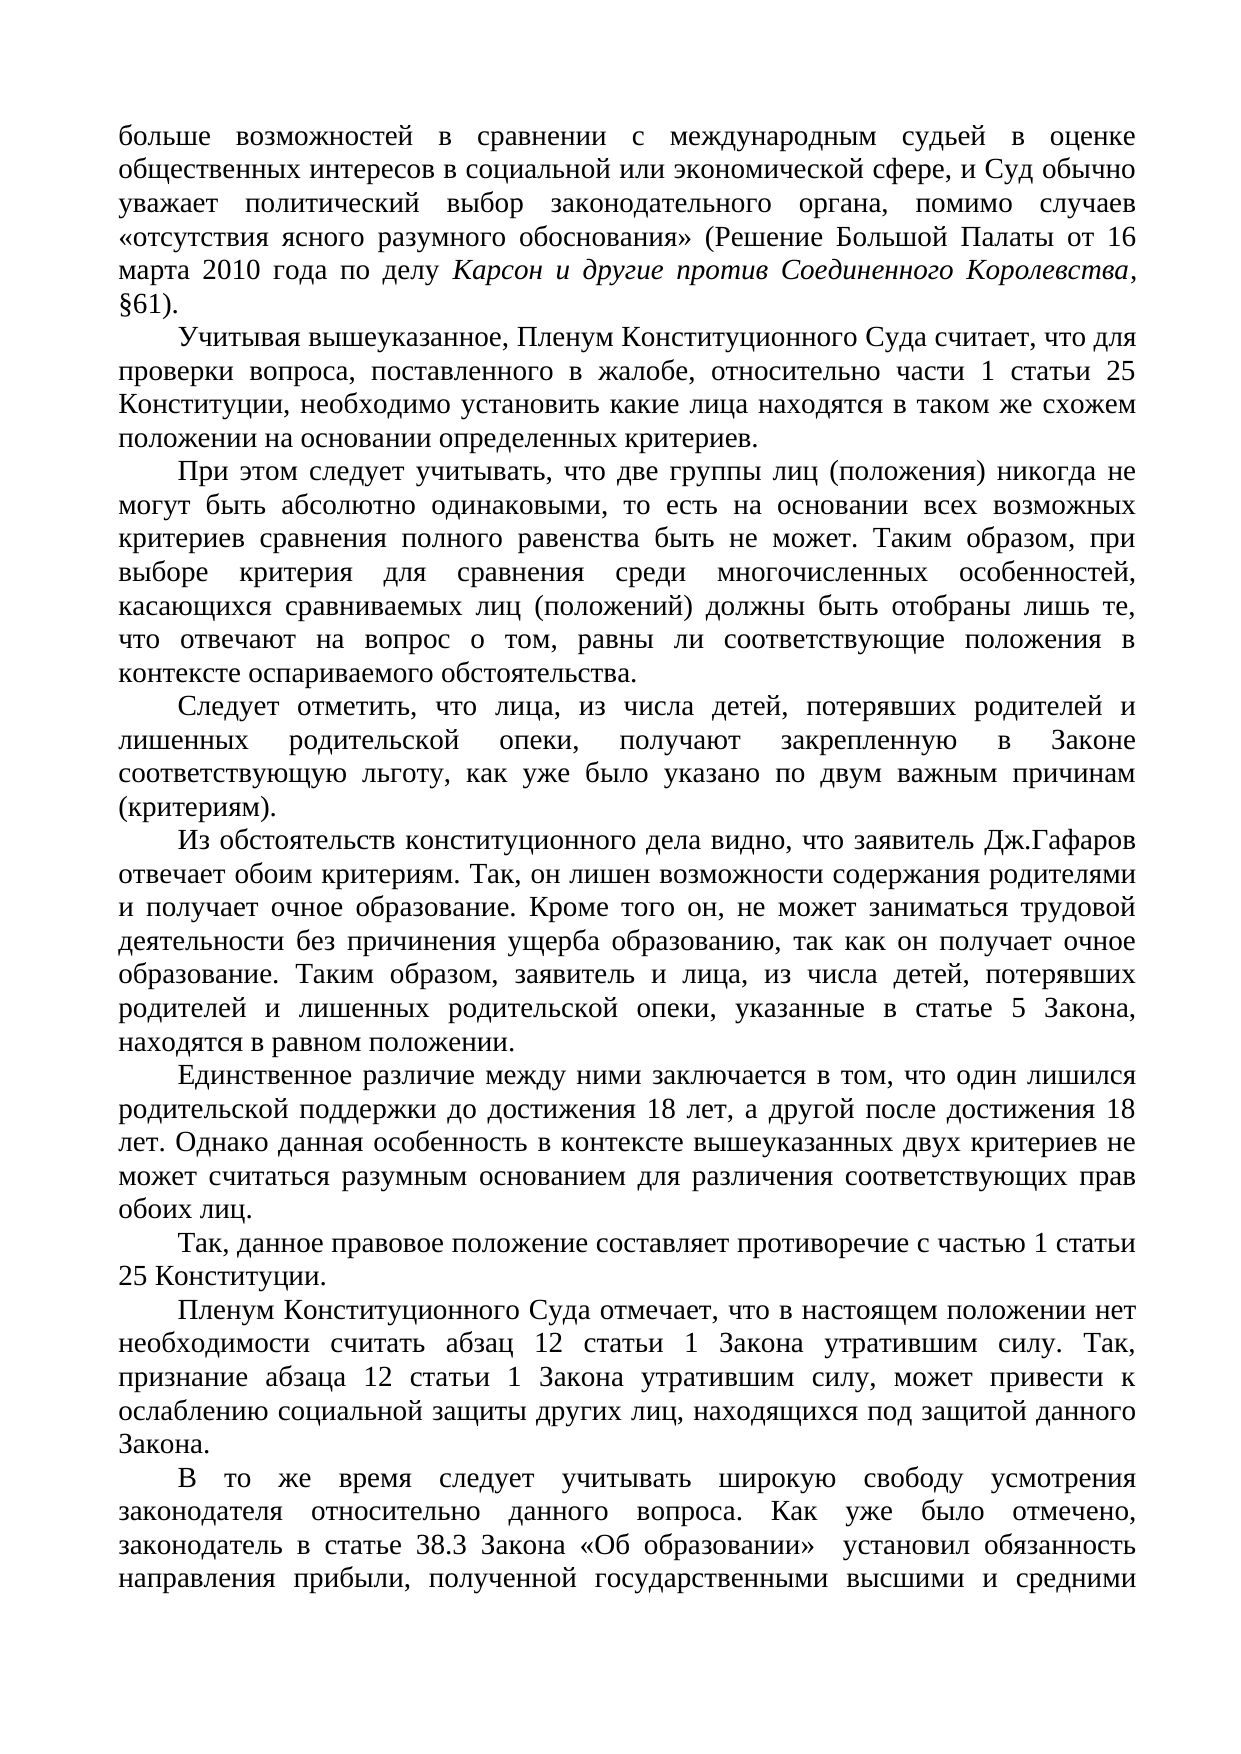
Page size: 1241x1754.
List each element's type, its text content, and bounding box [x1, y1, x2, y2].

text Из обстоятельств конституционного дела видно, что заявитель Дж.Гафаров отвечает обоим критериям. Так, он лишен возможности содержания родителями и получает очное образование. Кроме того он, не может заниматься трудовой деятельности без причинения ущерба образованию, так как он получает очное образование. Таким образом, заявитель и лица, из числа детей, потерявших родителей и лишенных родительской опеки, указанные в статье 5 Закона, находятся в равном положении. [118, 822, 1137, 1057]
text Единственное различие между ними заключается в том, что один лишился родительской поддержки до достижения 18 лет, а другой после достижения 18 лет. Однако данная особенность в контексте вышеуказанных двух критериев не может считаться разумным основанием для различения соответствующих прав обоих лиц. [118, 1057, 1137, 1225]
text Учитывая вышеуказанное, Пленум Конституционного Суда считает, что для проверки вопроса, поставленного в жалобе, относительно части 1 статьи 25 Конституции, необходимо установить какие лица находятся в таком же схожем положении на основании определенных критериев. [118, 319, 1137, 453]
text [118, 1460, 1137, 1594]
text Следует отметить, что лица, из числа детей, потерявших родителей и лишенных родительской опеки, получают закрепленную в Законе соответствующую льготу, как уже было указано по двум важным причинам (критериям). [118, 688, 1137, 822]
text При этом следует учитывать, что две группы лиц (положения) никогда не могут быть абсолютно одинаковыми, то есть на основании всех возможных критериев сравнения полного равенства быть не может. Таким образом, при выборе критерия для сравнения среди многочисленных особенностей, касающихся сравниваемых лиц (положений) должны быть отобраны лишь те, что отвечают на вопрос о том, равны ли соответствующие положения в контексте оспариваемого обстоятельства. [118, 453, 1137, 688]
text Пленум Конституционного Суда отмечает, что в настоящем положении нет необходимости считать абзац 12 статьи 1 Закона утратившим силу. Так, признание абзаца 12 статьи 1 Закона утратившим силу, может привести к ослаблению социальной защиты других лиц, находящихся под защитой данного Закона. [118, 1292, 1137, 1460]
text Так, данное правовое положение составляет противоречие с частью 1 статьи 25 Конституции. [118, 1225, 1137, 1292]
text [118, 118, 1137, 319]
